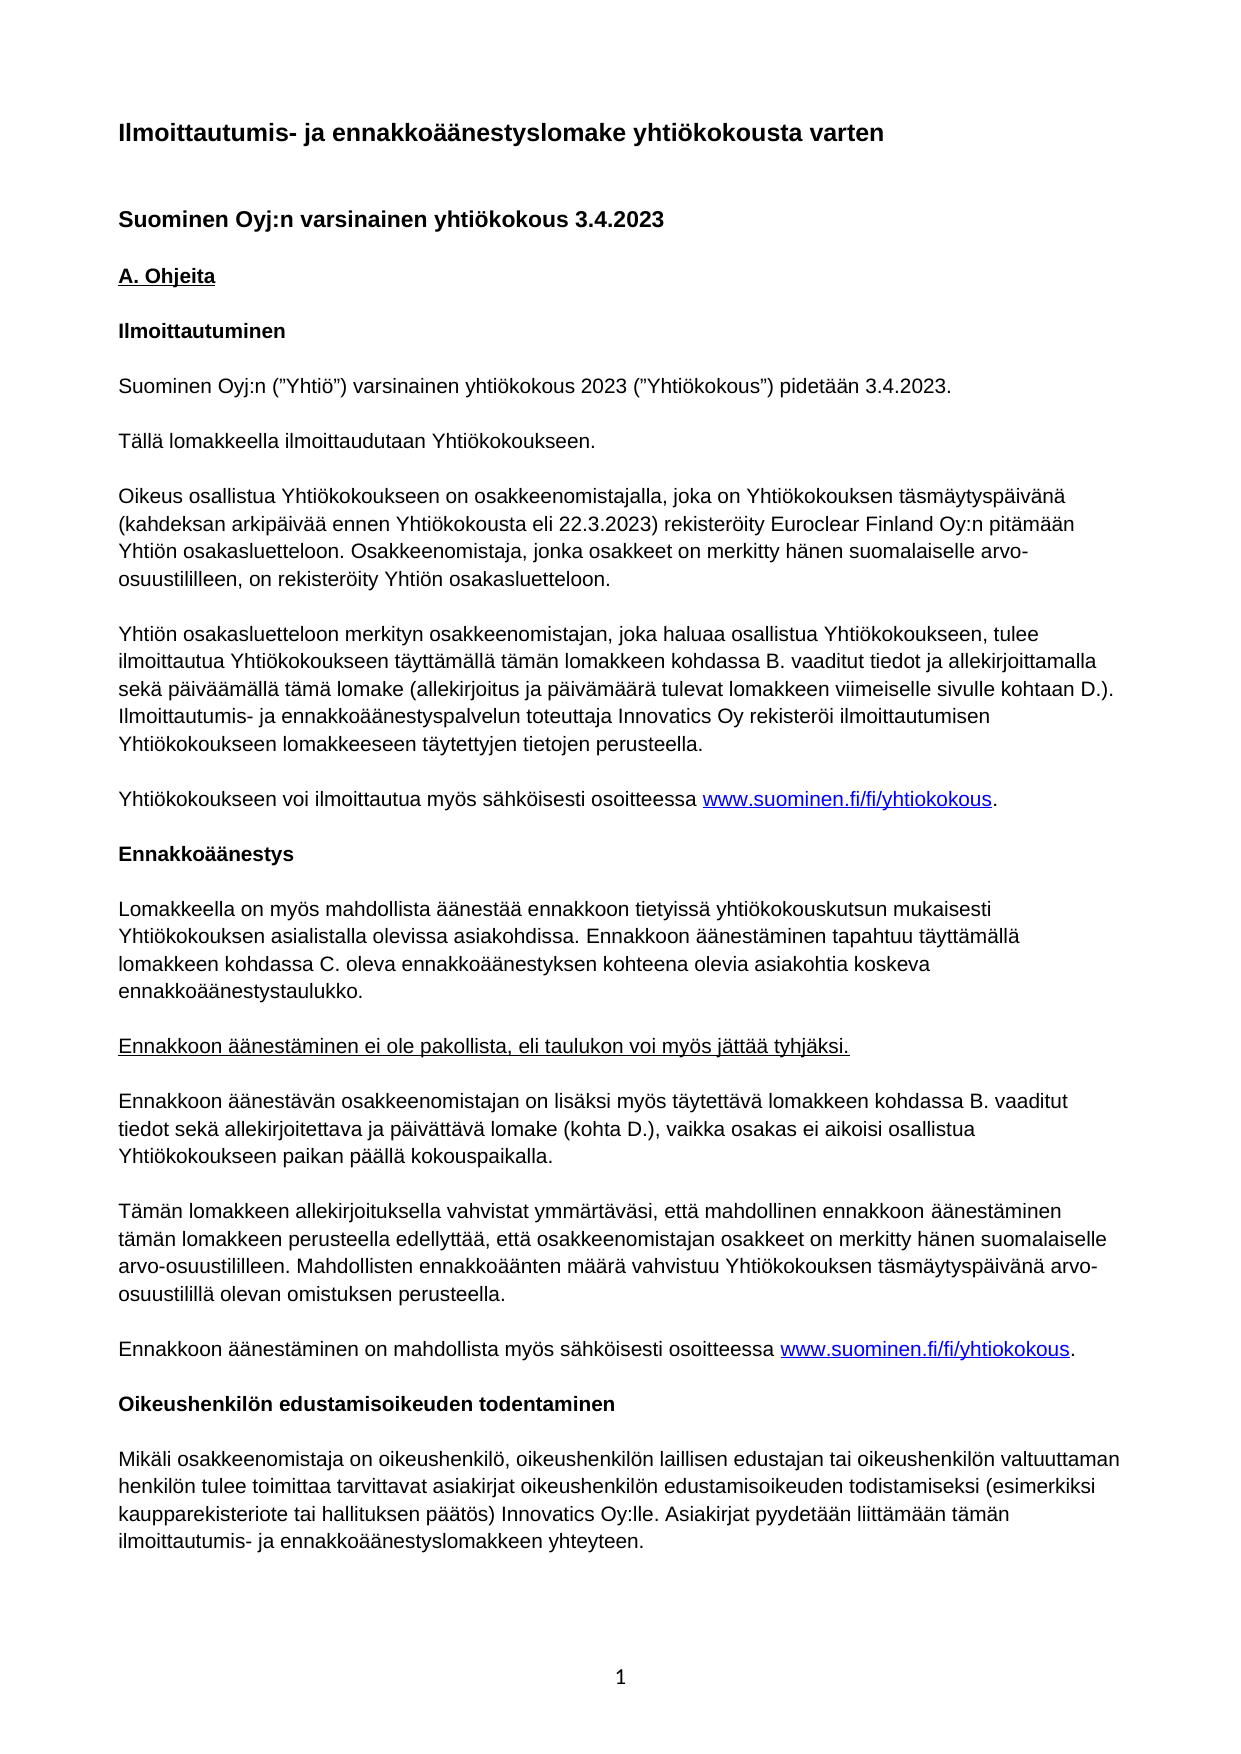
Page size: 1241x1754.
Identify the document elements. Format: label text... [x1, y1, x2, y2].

text Ennakkoon äänestävän osakkeenomistajan on lisäksi myös täytettävä lomakkeen kohdassa B. vaaditut tiedot sekä allekirjoitettava ja päivättävä lomake (kohta D.), vaikka osakas ei aikoisi osallistua Yhtiökokoukseen paikan päällä kokouspaikalla. [118, 1089, 1122, 1168]
text Mikäli osakkeenomistaja on oikeushenkilö, oikeushenkilön laillisen edustajan tai oikeushenkilön valtuuttaman henkilön tulee toimittaa tarvittavat asiakirjat oikeushenkilön edustamisoikeuden todistamiseksi (esimerkiksi kaupparekisteriote tai hallituksen päätös) Innovatics Oy:lle. Asiakirjat pyydetään liittämään tämän ilmoittautumis- ja ennakkoäänestyslomakkeen yhteyteen. [118, 1446, 1122, 1553]
text Tämän lomakkeen allekirjoituksella vahvistat ymmärtäväsi, että mahdollinen ennakkoon äänestäminen tämän lomakkeen perusteella edellyttää, että osakkeenomistajan osakkeet on merkitty hänen suomalaiselle arvo-osuustililleen. Mahdollisten ennakkoäänten määrä vahvistuu Yhtiökokouksen täsmäytyspäivänä arvo-osuustilillä olevan omistuksen perusteella. [118, 1199, 1122, 1305]
text Lomakkeella on myös mahdollista äänestää ennakkoon tietyissä yhtiökokouskutsun mukaisesti Yhtiökokouksen asialistalla olevissa asiakohdissa. Ennakkoon äänestäminen tapahtuu täyttämällä lomakkeen kohdassa C. oleva ennakkoäänestyksen kohteena olevia asiakohtia koskeva ennakkoäänestystaulukko. [118, 896, 1122, 1003]
text Oikeus osallistua Yhtiökokoukseen on osakkeenomistajalla, joka on Yhtiökokouksen täsmäytyspäivänä (kahdeksan arkipäivää ennen Yhtiökokousta eli 22.3.2023) rekisteröity Euroclear Finland Oy:n pitämään Yhtiön osakasluetteloon. Osakkeenomistaja, jonka osakkeet on merkitty hänen suomalaiselle arvo-osuustililleen, on rekisteröity Yhtiön osakasluetteloon. [118, 484, 1122, 590]
text Ilmoittautuminen [118, 319, 1122, 343]
text Ennakkoon äänestäminen ei ole pakollista, eli taulukon voi myös jättää tyhjäksi. [118, 1034, 1122, 1058]
text Ennakkoäänestys [118, 841, 1122, 865]
text Yhtiökokoukseen voi ilmoittautua myös sähköisesti osoitteessa www.suominen.fi/fi/yhtiokokous. [118, 786, 1122, 810]
text Tällä lomakkeella ilmoittaudutaan Yhtiökokoukseen. [118, 429, 1122, 453]
text Ennakkoon äänestäminen on mahdollista myös sähköisesti osoitteessa www.suominen.fi/fi/yhtiokokous. [118, 1336, 1122, 1360]
text Suominen Oyj:n varsinainen yhtiökokous 3.4.2023 [118, 206, 1122, 232]
text Yhtiön osakasluetteloon merkityn osakkeenomistajan, joka haluaa osallistua Yhtiökokoukseen, tulee ilmoittautua Yhtiökokoukseen täyttämällä tämän lomakkeen kohdassa B. vaaditut tiedot ja allekirjoittamalla sekä päiväämällä tämä lomake (allekirjoitus ja päivämäärä tulevat lomakkeen viimeiselle sivulle kohtaan D.). Ilmoittautumis- ja ennakkoäänestyspalvelun toteuttaja Innovatics Oy rekisteröi ilmoittautumisen Yhtiökokoukseen lomakkeeseen täytettyjen tietojen perusteella. [118, 621, 1122, 755]
text Suominen Oyj:n (”Yhtiö”) varsinainen yhtiökokous 2023 (”Yhtiökokous”) pidetään 3.4.2023. [118, 374, 1122, 398]
text A. Ohjeita [118, 264, 1122, 288]
text Ilmoittautumis- ja ennakkoäänestyslomake yhtiökokousta varten [118, 118, 1122, 147]
text Oikeushenkilön edustamisoikeuden todentaminen [118, 1391, 1122, 1415]
